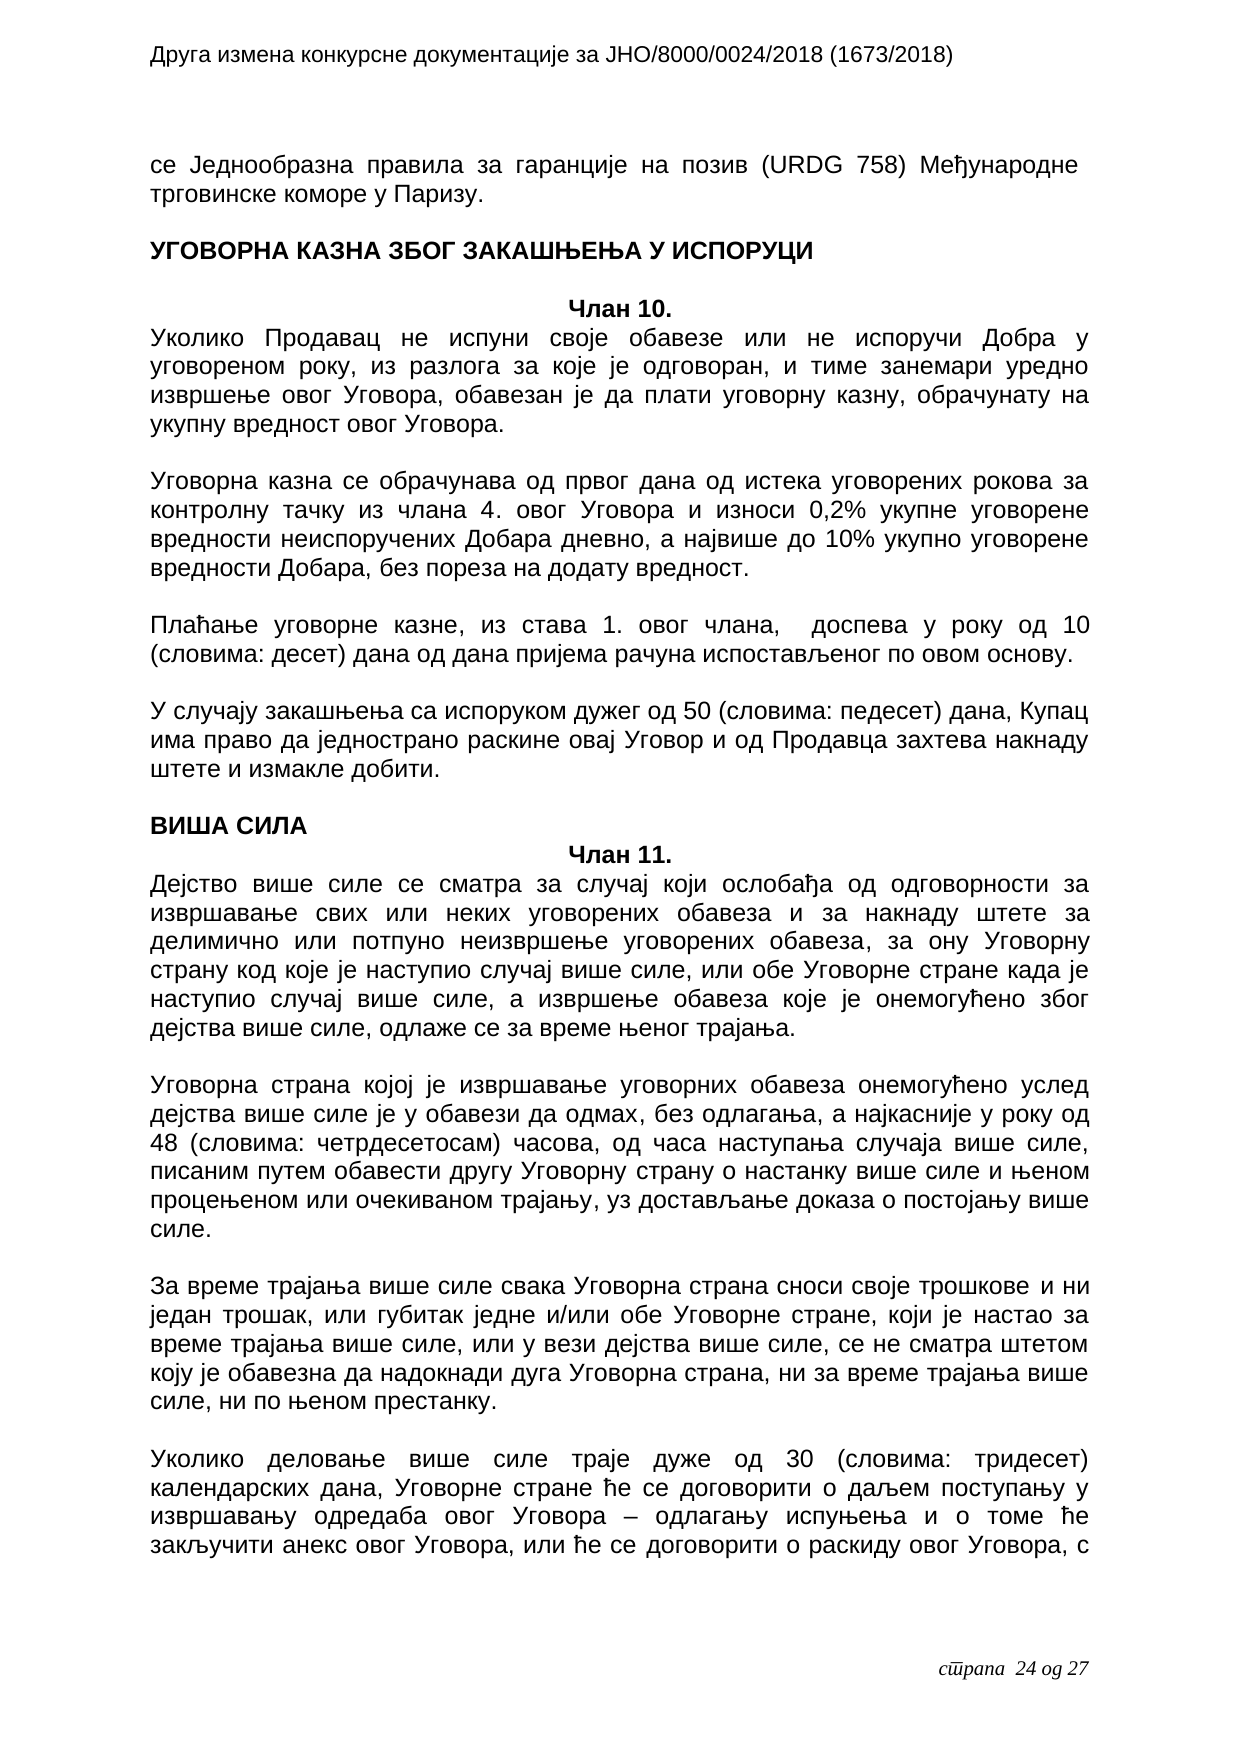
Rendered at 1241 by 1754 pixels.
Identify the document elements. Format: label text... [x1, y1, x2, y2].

text Члан 10. [150, 294, 1090, 322]
text Плаћање уговорне казне, из става 1. овог члана, дoспeвa у рoку од 10 (словима: десет) дaнa oд дaнa пријема рачуна испостављеног по овом основу. [150, 610, 1090, 667]
text Дејство више силе се сматра за случај који ослобађа од одговорности за извршавање свих или неких уговорених обавеза и за накнаду штете за делимично или потпуно неизвршење уговорених обавеза, за ону Уговорну страну код које је наступио случај више силе, или обе Уговорне стране када је наступио случај више силе, а извршење обавеза које је онемогућено због дејства више силе, одлаже се за време њеног трајања. [150, 869, 1090, 1041]
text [150, 1444, 1090, 1559]
text За време трајања више силе свака Уговорна страна сноси своје трошкове и ни један трошак, или губитак једне и/или обе Уговорне стране, који је настао за време трајања више силе, или у вези дејства више силе, се не сматра штетом коју је обавезна да надокнади дуга Уговорна страна, ни за време трајања више силе, ни по њеном престанку. [150, 1271, 1090, 1415]
text Уговорна страна којој је извршавање уговорних обавеза онемогућено услед дејства више силе је у обавези да одмах, без одлагања, а најкасније у року од 48 (словима: четрдесетосам) часова, од часа наступања случаја више силе, писаним путем обавести другу Уговорну страну о настанку више силе и њеном процењеном или очекиваном трајању, уз достављање доказа о постојању више силе. [150, 1070, 1090, 1242]
text Уколико Продавац не испуни своје обавезе или не испоручи Добра у уговореном року, из разлога за које је одговоран, и тиме занемари уредно извршење овог Уговора, обавезан је да плати уговорну казну, обрачунату на укупну вредност овог Уговора. [150, 322, 1090, 437]
text УГОВОРНА КАЗНА ЗБОГ ЗАКАШЊЕЊА У ИСПОРУЦИ [150, 236, 1090, 265]
text Члан 11. [150, 840, 1090, 869]
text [150, 150, 1080, 207]
text У случају закашњења са испоруком дужег од 50 (словима: педесет) дана, Купац има право да једнострано раскине овај Уговор и од Продавца захтева накнаду штете и измакле добити. [150, 696, 1090, 782]
text Уговорна казна се обрачунава од првог дана од истека уговорених рокова за контролну тачку из члана 4. овог Уговора и износи 0,2% укупне уговорене вредности неиспоручених Добара дневно, а највише до 10% укупно уговорене вредности Добара, без пореза на додату вредност. [150, 466, 1090, 581]
text ВИША СИЛА [150, 811, 1090, 840]
